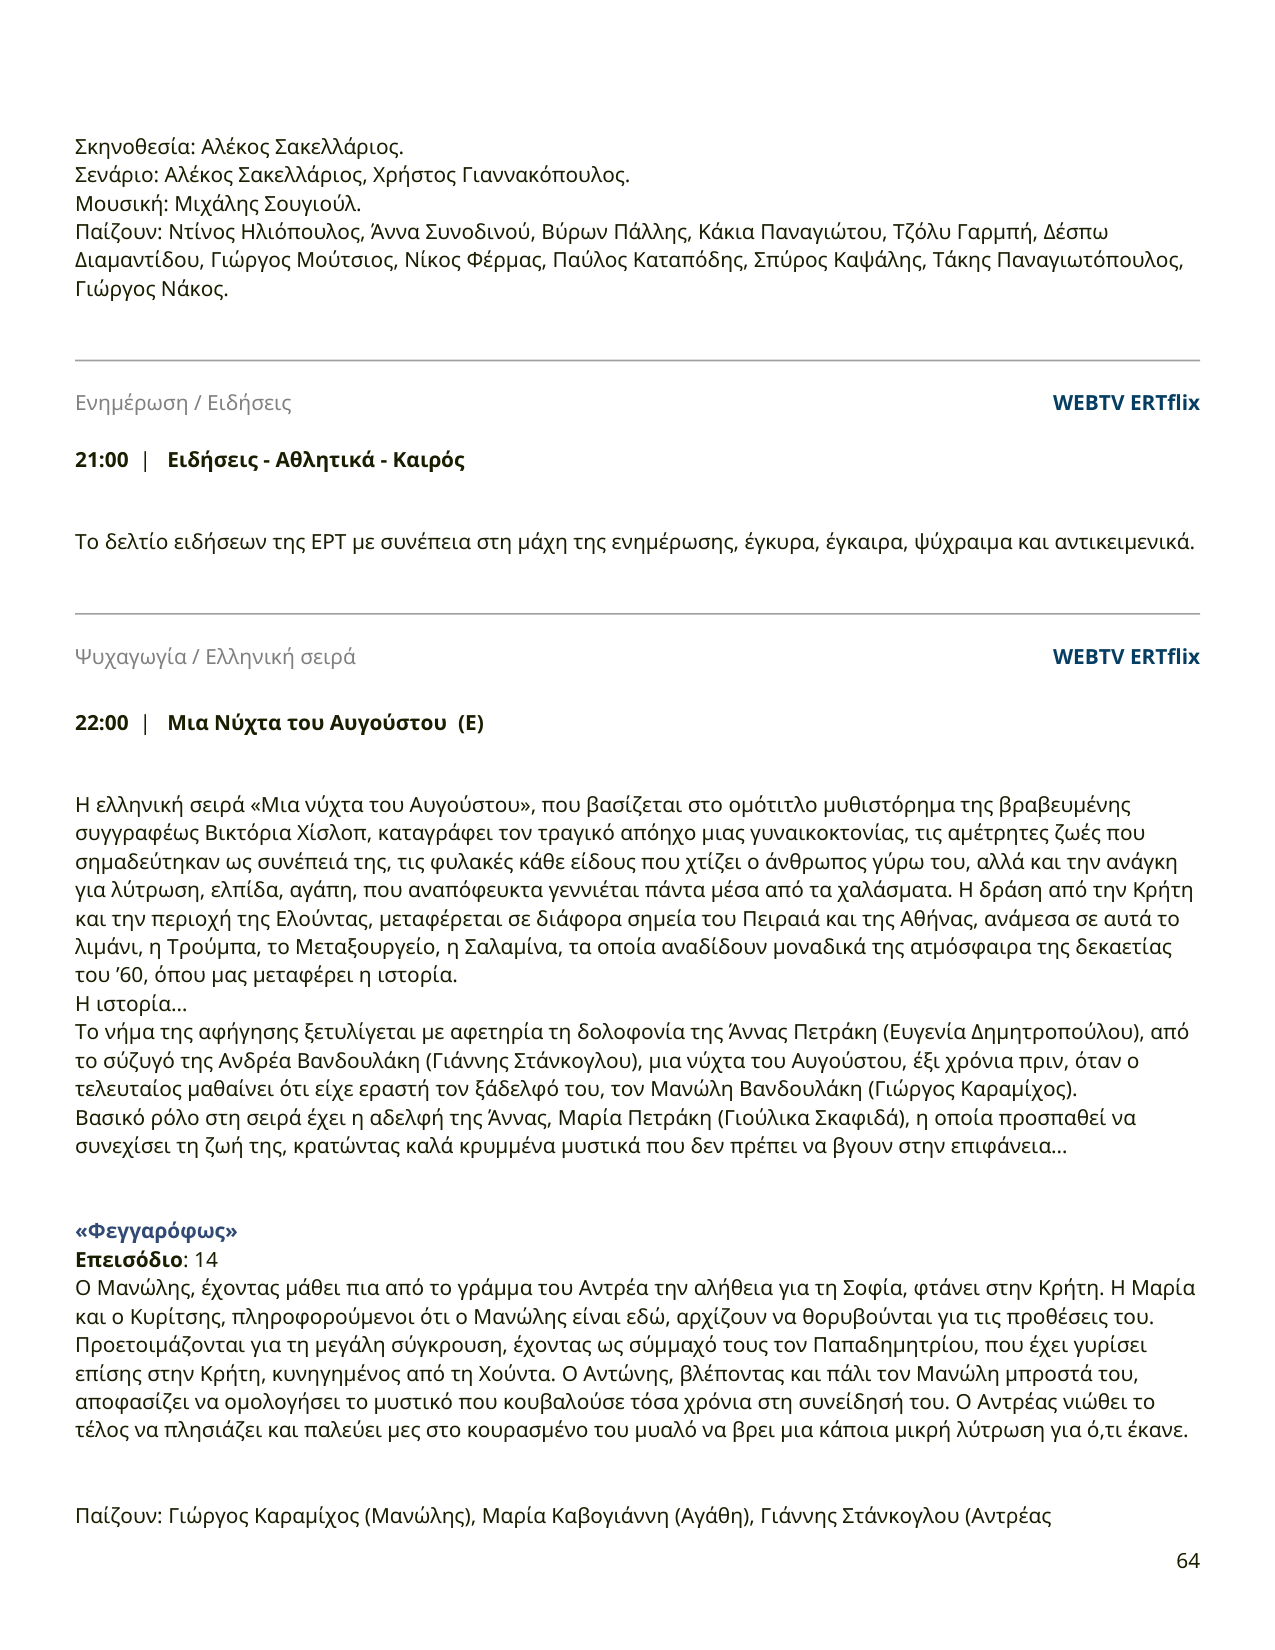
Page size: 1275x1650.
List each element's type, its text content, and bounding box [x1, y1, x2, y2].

text 21:00 | Ειδήσεις - Αθλητικά - Καιρός [75, 417, 1200, 502]
table_header Ψυχαγωγία / Ελληνική σειρά [75, 642, 637, 670]
table_header Ενημέρωση / Ειδήσεις [75, 389, 637, 417]
text Σκηνοθεσία: Αλέκος Σακελλάριος. Σενάριο: Αλέκος Σακελλάριος, Χρήστος Γιαννακόπουλος. Μουσική: Μιχάλης Σουγιούλ. Παίζουν: Ντίνος Ηλιόπουλος, Άννα Συνοδινού, Βύρων Πάλλης, Κάκια Παναγιώτου, Τζόλυ Γαρμπή, Δέσπω Διαμαντίδου, Γιώργος Μούτσιος, Νίκος Φέρμας, Παύλος Καταπόδης, Σπύρος Καψάλης, Τάκης Παναγιωτόπουλος, Γιώργος Νάκος. [75, 75, 1200, 359]
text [75, 1444, 1200, 1529]
text Το δελτίο ειδήσεων της ΕΡΤ με συνέπεια στη μάχη της ενημέρωσης, έγκυρα, έγκαιρα, ψύχραιμα και αντικειμενικά. [75, 527, 1200, 556]
text 22:00 | Μια Νύχτα του Αυγούστου (E) [75, 670, 1200, 765]
text «Φεγγαρόφως» Eπεισόδιο: 14 [75, 1159, 1200, 1273]
text Ο Μανώλης, έχοντας μάθει πια από το γράμμα του Αντρέα την αλήθεια για τη Σοφία, φτάνει στην Κρήτη. Η Μαρία και ο Κυρίτσης, πληροφορούμενοι ότι ο Μανώλης είναι εδώ, αρχίζουν να θορυβούνται για τις προθέσεις του. Προετοιμάζονται για τη μεγάλη σύγκρουση, έχοντας ως σύμμαχό τους τον Παπαδημητρίου, που έχει γυρίσει επίσης στην Κρήτη, κυνηγημένος από τη Χούντα. Ο Αντώνης, βλέποντας και πάλι τον Μανώλη μπροστά του, αποφασίζει να ομολογήσει το μυστικό που κουβαλούσε τόσα χρόνια στη συνείδησή του. Ο Αντρέας νιώθει το τέλος να πλησιάζει και παλεύει μες στο κουρασμένο του μυαλό να βρει μια κάποια μικρή λύτρωση για ό,τι έκανε. [75, 1273, 1200, 1444]
table_header WEBTV ERTflix [638, 642, 1200, 670]
text Η ελληνική σειρά «Μια νύχτα του Αυγούστου», που βασίζεται στο ομότιτλο μυθιστόρημα της βραβευμένης συγγραφέως Βικτόρια Χίσλοπ, καταγράφει τον τραγικό απόηχο μιας γυναικοκτονίας, τις αμέτρητες ζωές που σημαδεύτηκαν ως συνέπειά της, τις φυλακές κάθε είδους που χτίζει ο άνθρωπος γύρω του, αλλά και την ανάγκη για λύτρωση, ελπίδα, αγάπη, που αναπόφευκτα γεννιέται πάντα μέσα από τα χαλάσματα. Η δράση από την Κρήτη και την περιοχή της Ελούντας, μεταφέρεται σε διάφορα σημεία του Πειραιά και της Αθήνας, ανάμεσα σε αυτά το λιμάνι, η Τρούμπα, το Μεταξουργείο, η Σαλαμίνα, τα οποία αναδίδουν μοναδικά της ατμόσφαιρα της δεκαετίας του ’60, όπου μας μεταφέρει η ιστορία. Η ιστορία… Το νήμα της αφήγησης ξετυλίγεται με αφετηρία τη δολοφονία της Άννας Πετράκη (Ευγενία Δημητροπούλου), από το σύζυγό της Ανδρέα Βανδουλάκη (Γιάννης Στάνκογλου), μια νύχτα του Αυγούστου, έξι χρόνια πριν, όταν ο τελευταίος μαθαίνει ότι είχε εραστή τον ξάδελφό του, τον Μανώλη Βανδουλάκη (Γιώργος Καραμίχος). Βασικό ρόλο στη σειρά έχει η αδελφή της Άννας, Μαρία Πετράκη (Γιούλικα Σκαφιδά), η οποία προσπαθεί να συνεχίσει τη ζωή της, κρατώντας καλά κρυμμένα μυστικά που δεν πρέπει να βγουν στην επιφάνεια… [75, 790, 1200, 1159]
table_header WEBTV ERTflix [638, 389, 1200, 417]
